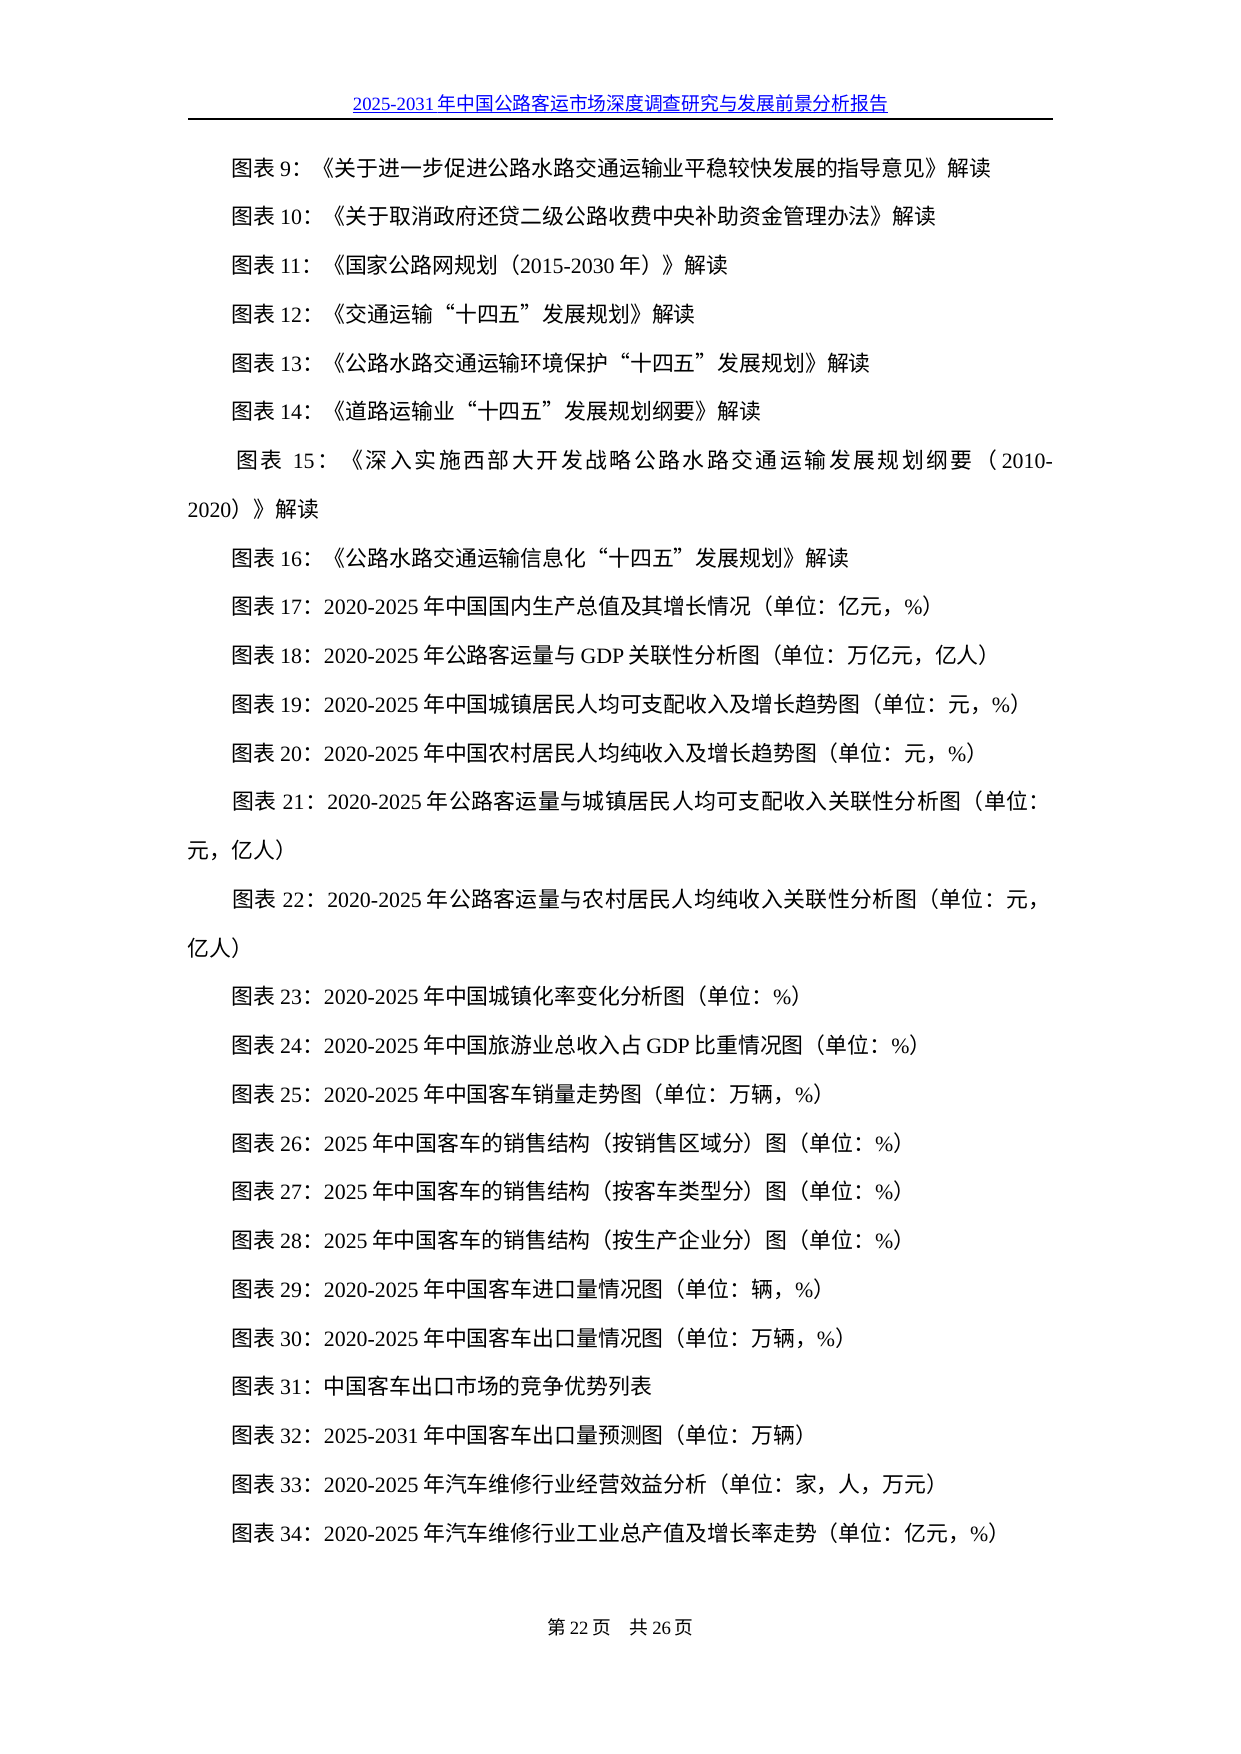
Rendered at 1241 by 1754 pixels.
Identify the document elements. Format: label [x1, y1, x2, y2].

text [187, 150, 1053, 1548]
